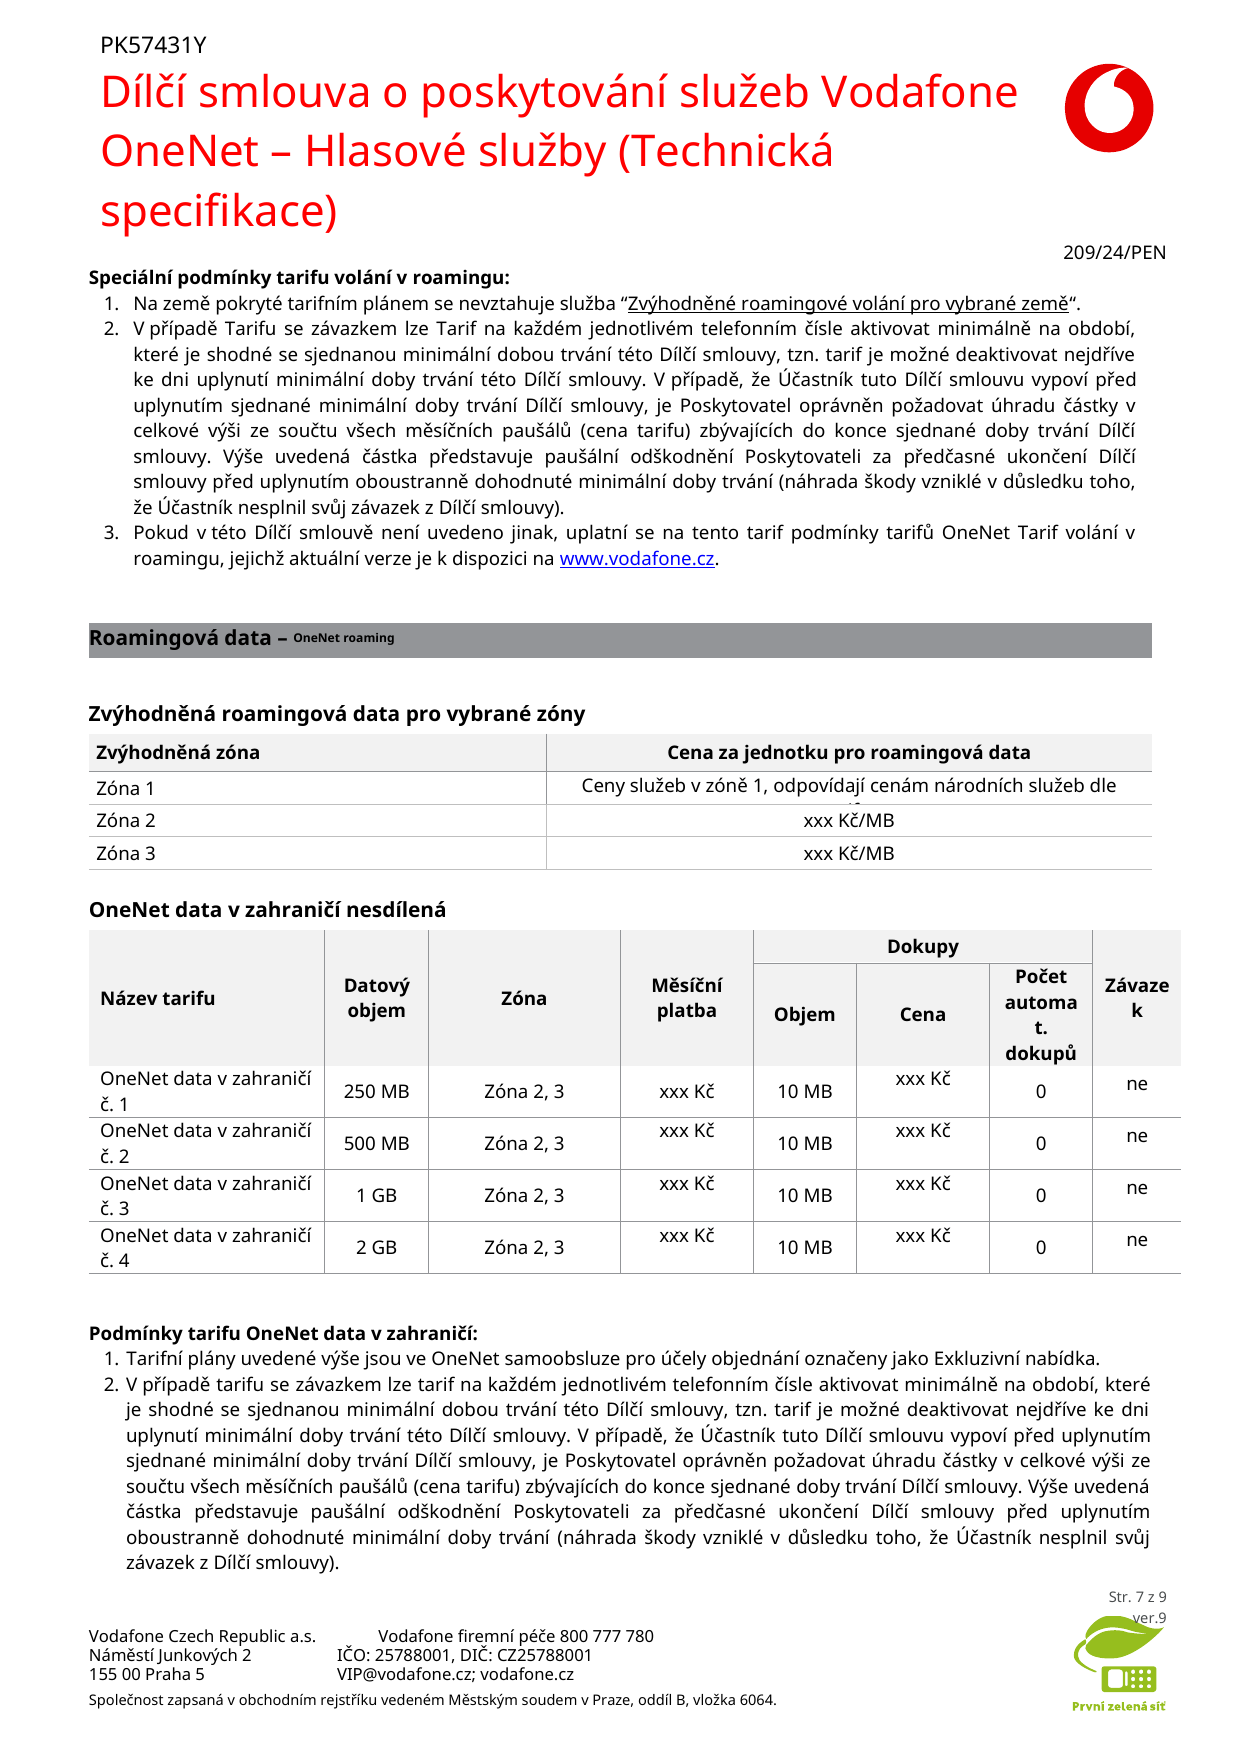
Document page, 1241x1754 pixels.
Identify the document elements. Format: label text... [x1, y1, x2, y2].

list Na země pokryté tarifním plánem se nevztahuje služba “Zvýhodněné roamingové volání pro vybrané země“. [103, 290, 1137, 316]
table_cell xxx Kč [621, 1170, 753, 1221]
table_cell xxx Kč [857, 1222, 989, 1273]
table_cell 10 MB [754, 1066, 856, 1117]
table_header Závazek [1093, 930, 1181, 1066]
table_cell 2 GB [325, 1222, 428, 1273]
table_cell xxx Kč [621, 1222, 753, 1273]
table_cell Zóna 1 [89, 772, 546, 804]
list V případě tarifu se závazkem lze tarif na každém jednotlivém telefonním čísle aktivovat minimálně na období, které je shodné se sjednanou minimální dobou trvání této Dílčí smlouvy, tzn. tarif je možné deaktivovat nejdříve ke dni uplynutí minimální doby trvání této Dílčí smlouvy. V případě, že Účastník tuto Dílčí smlouvu vypoví před uplynutím sjednané minimální doby trvání Dílčí smlouvy, je Poskytovatel oprávněn požadovat úhradu částky v celkové výši ze součtu všech měsíčních paušálů (cena tarifu) zbývajících do konce sjednané doby trvání Dílčí smlouvy. Výše uvedená částka představuje paušální odškodnění Poskytovateli za předčasné ukončení Dílčí smlouvy před uplynutím oboustranně dohodnuté minimální doby trvání (náhrada škody vzniklé v důsledku toho, že Účastník nesplnil svůj závazek z Dílčí smlouvy). [103, 1371, 1152, 1575]
table_cell xxx Kč [857, 1066, 989, 1117]
table_cell Zvýhodněná zóna [89, 734, 546, 771]
table_cell Zóna 2, 3 [429, 1066, 620, 1117]
table_cell 10 MB [754, 1118, 856, 1169]
table_cell 500 MB [325, 1118, 428, 1169]
subtitle Roamingová data – OneNet roaming [89, 623, 1152, 658]
table_cell xxx Kč [621, 1066, 753, 1117]
text Podmínky tarifu OneNet data v zahraničí: [89, 1320, 1152, 1346]
table_cell xxx Kč/MB [547, 837, 1152, 869]
table_cell Zóna 2, 3 [429, 1222, 620, 1273]
table_header Dokupy [754, 930, 1092, 962]
table_cell 10 MB [754, 1222, 856, 1273]
list Tarifní plány uvedené výše jsou ve OneNet samoobsluze pro účely objednání označeny jako Exkluzivní nabídka. [103, 1346, 1152, 1371]
table_cell 0 [990, 1222, 1092, 1273]
table_cell Zóna 2, 3 [429, 1118, 620, 1169]
table_cell ne [1093, 1170, 1181, 1221]
table_cell Ceny služeb v zóně 1, odpovídají cenám národních služeb dle tarifu. [547, 772, 1152, 804]
table_cell 10 MB [754, 1170, 856, 1221]
table_cell Objem [754, 964, 856, 1066]
table_cell xxx Kč [621, 1118, 753, 1169]
table_cell OneNet data v zahraničí č. 2 [89, 1118, 324, 1169]
table_cell Zóna 3 [89, 837, 546, 869]
table_cell ne [1093, 1222, 1181, 1273]
table_header Zóna [429, 930, 620, 1066]
table_cell 250 MB [325, 1066, 428, 1117]
table_cell ne [1093, 1118, 1181, 1169]
table_cell OneNet data v zahraničí č. 1 [89, 1066, 324, 1117]
table_header Název tarifu [89, 930, 324, 1066]
table_header Měsíční platba [621, 930, 753, 1066]
table_cell Zóna 2 [89, 805, 546, 836]
table_cell Cena za jednotku pro roamingová data [547, 734, 1152, 771]
table_cell Počet automat. dokupů [990, 964, 1092, 1066]
text Speciální podmínky tarifu volání v roamingu: [89, 264, 1167, 290]
table_cell 0 [990, 1066, 1092, 1117]
table_cell 1 GB [325, 1170, 428, 1221]
table_header Datový objem [325, 930, 428, 1066]
list Pokud v této Dílčí smlouvě není uvedeno jinak, uplatní se na tento tarif podmínky tarifů OneNet Tarif volání v roamingu, jejichž aktuální verze je k dispozici na www.vodafone.cz. [103, 520, 1137, 571]
table_cell Cena [857, 964, 989, 1066]
table_header Zvýhodněná roamingová data pro vybrané zóny [89, 699, 1152, 733]
table_cell OneNet data v zahraničí č. 4 [89, 1222, 324, 1273]
table_cell xxx Kč [857, 1170, 989, 1221]
table_cell Zóna 2, 3 [429, 1170, 620, 1221]
table_cell 0 [990, 1170, 1092, 1221]
table_cell xxx Kč/MB [547, 805, 1152, 836]
table_cell ne [1093, 1066, 1181, 1117]
table_cell xxx Kč [857, 1118, 989, 1169]
table_cell OneNet data v zahraničí č. 3 [89, 1170, 324, 1221]
list V případě Tarifu se závazkem lze Tarif na každém jednotlivém telefonním čísle aktivovat minimálně na období, které je shodné se sjednanou minimální dobou trvání této Dílčí smlouvy, tzn. tarif je možné deaktivovat nejdříve ke dni uplynutí minimální doby trvání této Dílčí smlouvy. V případě, že Účastník tuto Dílčí smlouvu vypoví před uplynutím sjednané minimální doby trvání Dílčí smlouvy, je Poskytovatel oprávněn požadovat úhradu částky v celkové výši ze součtu všech měsíčních paušálů (cena tarifu) zbývajících do konce sjednané doby trvání Dílčí smlouvy. Výše uvedená částka představuje paušální odškodnění Poskytovateli za předčasné ukončení Dílčí smlouvy před uplynutím oboustranně dohodnuté minimální doby trvání (náhrada škody vzniklé v důsledku toho, že Účastník nesplnil svůj závazek z Dílčí smlouvy). [103, 316, 1137, 520]
text OneNet data v zahraničí nesdílená [89, 895, 1167, 924]
table_cell 0 [990, 1118, 1092, 1169]
